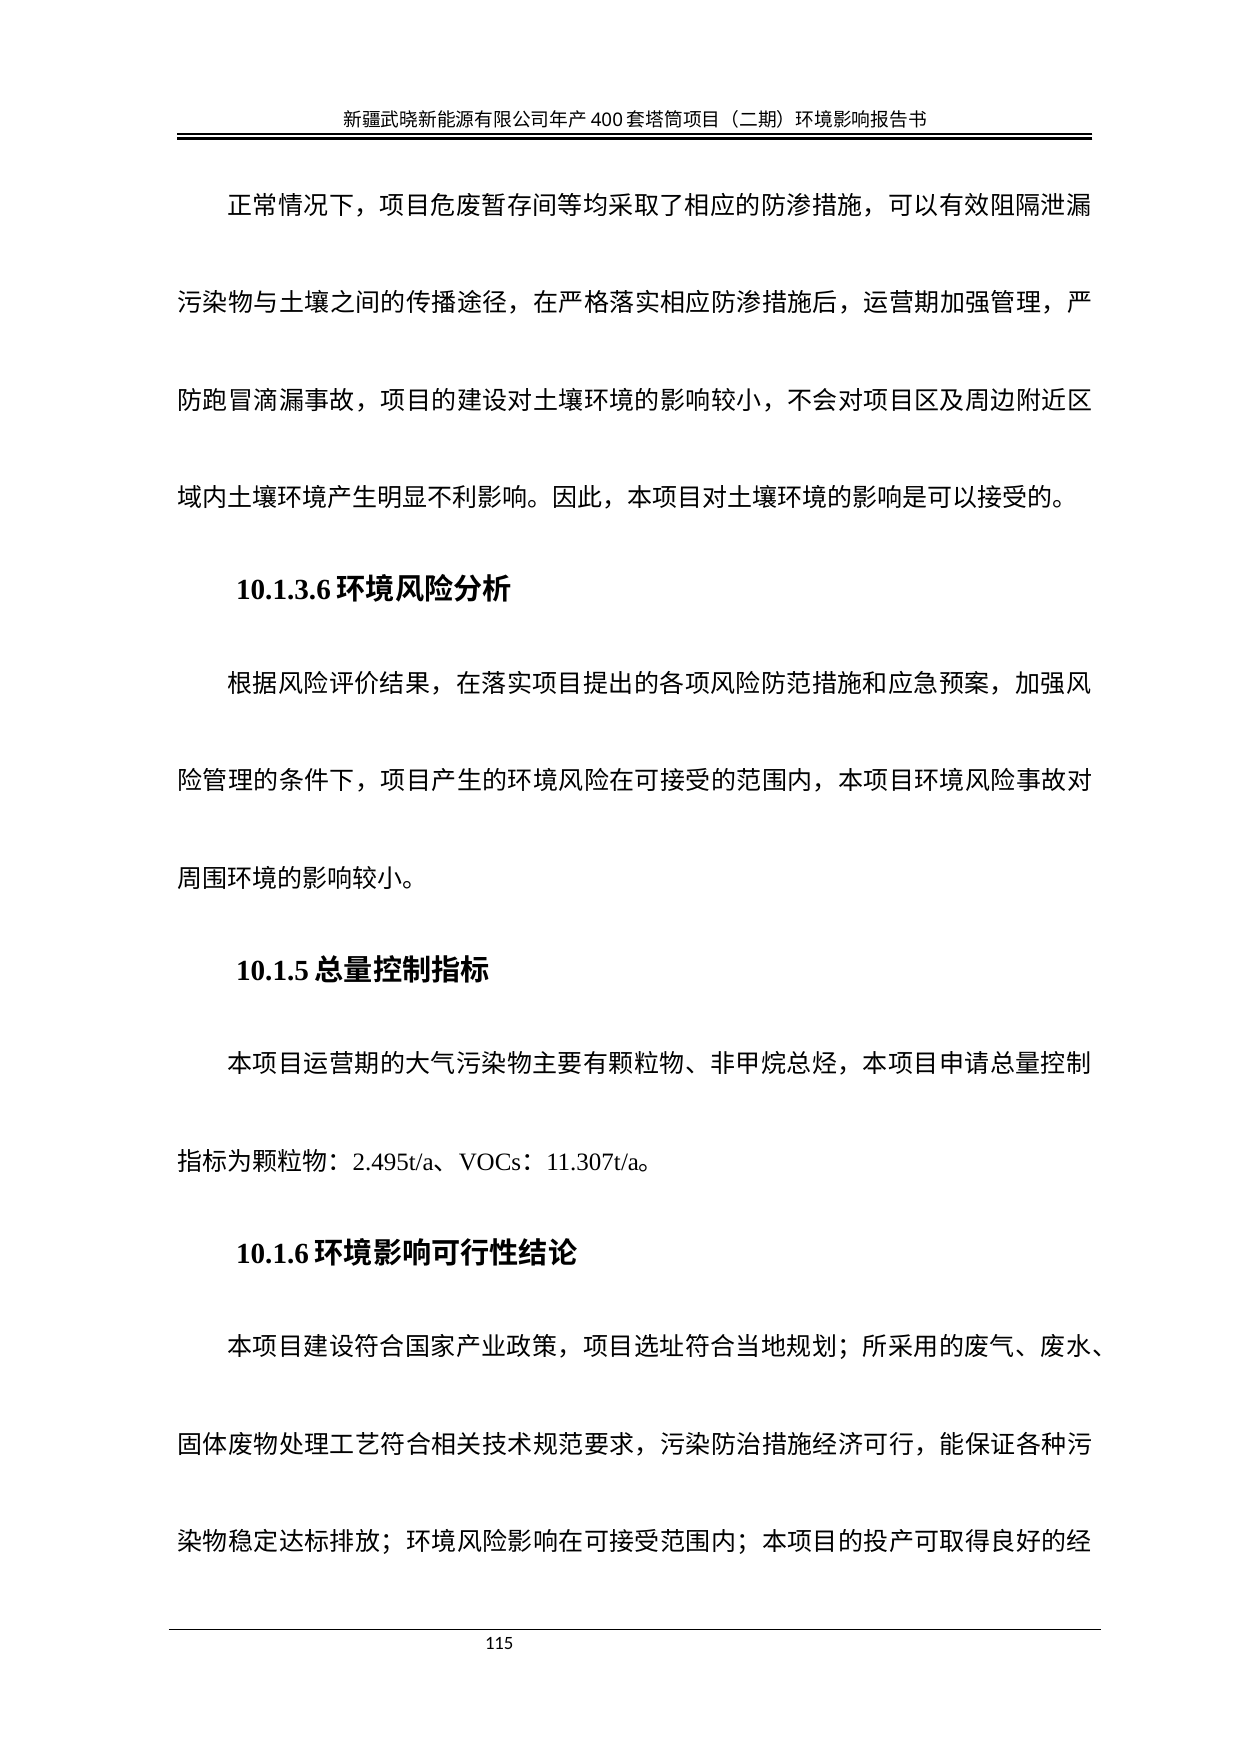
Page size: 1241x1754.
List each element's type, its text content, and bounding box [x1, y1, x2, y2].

subtitle 10.1.6环境影响可行性结论 [177, 1218, 1092, 1283]
text 正常情况下，项目危废暂存间等均采取了相应的防渗措施，可以有效阻隔泄漏污染物与土壤之间的传播途径，在严格落实相应防渗措施后，运营期加强管理，严防跑冒滴漏事故，项目的建设对土壤环境的影响较小，不会对项目区及周边附近区域内土壤环境产生明显不利影响。因此，本项目对土壤环境的影响是可以接受的。 [177, 171, 1092, 528]
subtitle 10.1.5总量控制指标 [177, 935, 1092, 1000]
subtitle 10.1.3.6环境风险分析 [177, 554, 1092, 619]
text 本项目运营期的大气污染物主要有颗粒物、非甲烷总烃，本项目申请总量控制指标为颗粒物：2.495t/a、VOCs：11.307t/a。 [177, 1029, 1092, 1192]
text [177, 1312, 1092, 1572]
text 根据风险评价结果，在落实项目提出的各项风险防范措施和应急预案，加强风险管理的条件下，项目产生的环境风险在可接受的范围内，本项目环境风险事故对周围环境的影响较小。 [177, 649, 1092, 909]
